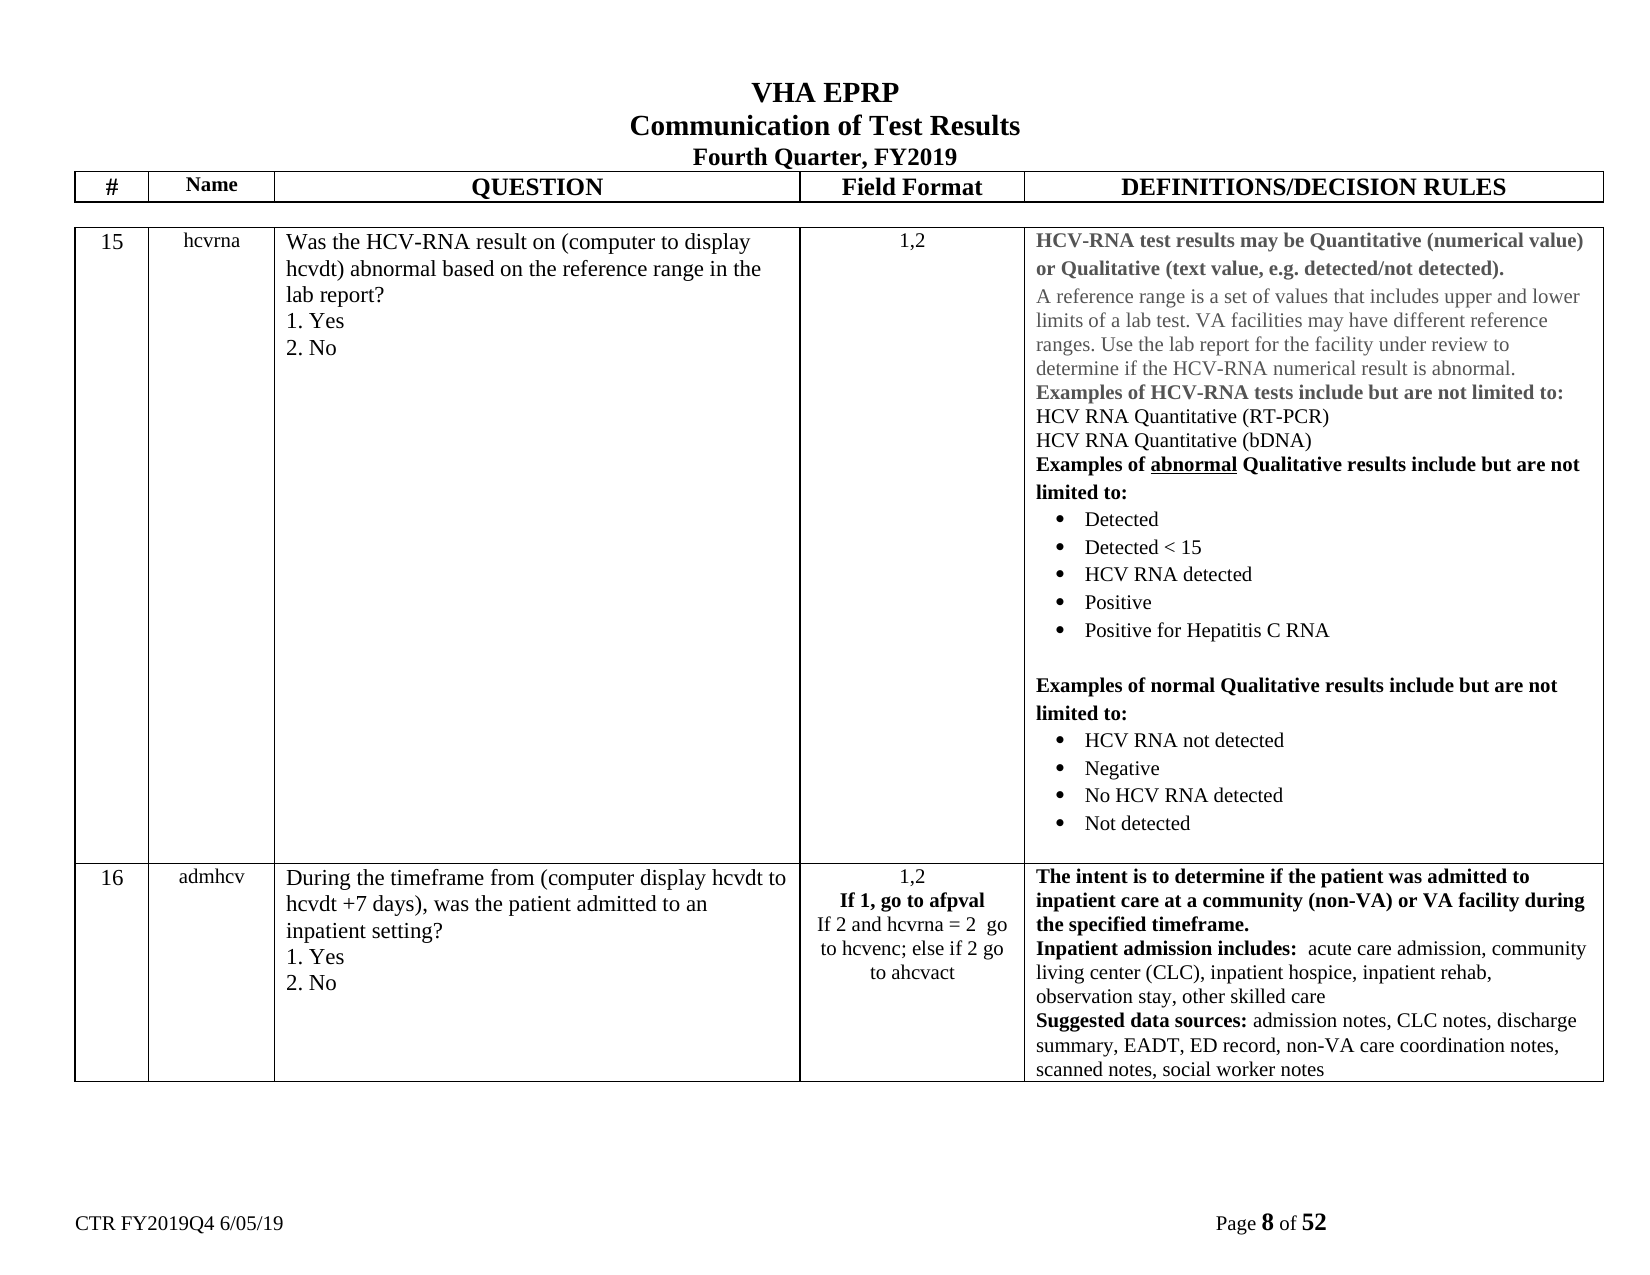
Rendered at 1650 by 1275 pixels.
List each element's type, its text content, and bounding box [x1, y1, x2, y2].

table_cell admhcv [149, 864, 274, 1081]
table_cell 1,2 If 1, go to afpval If 2 and hcvrna = 2 go to hcvenc; else if 2 go to ahcvact [801, 864, 1024, 1081]
table_cell Was the HCV-RNA result on (computer to display hcvdt) abnormal based on the reference range in the lab report? 1. Yes 2. No [275, 228, 799, 862]
table_cell 1,2 [801, 228, 1024, 862]
table_cell During the timeframe from (computer display hcvdt to hcvdt +7 days), was the patient admitted to an inpatient setting? 1. Yes 2. No [275, 864, 799, 1081]
table_cell 16 [76, 864, 148, 1081]
table_cell HCV-RNA test results may be Quantitative (numerical value) or Qualitative (text value, e.g. detected/not detected). A reference range is a set of values that includes upper and lower limits of a lab test. VA facilities may have different reference ranges. Use the lab report for the facility under review to determine if the HCV-RNA numerical result is abnormal. Examples of HCV-RNA tests include but are not limited to: HCV RNA Quantitative (RT-PCR) HCV RNA Quantitative (bDNA) Examples of abnormal Qualitative results include but are not limited to: Detected Detected < 15 HCV RNA detected Positive Positive for Hepatitis C RNA Examples of normal Qualitative results include but are not limited to: HCV RNA not detected Negative No HCV RNA detected Not detected [1025, 228, 1603, 862]
table_cell The intent is to determine if the patient was admitted to inpatient care at a community (non-VA) or VA facility during the specified timeframe. Inpatient admission includes: acute care admission, community living center (CLC), inpatient hospice, inpatient rehab, observation stay, other skilled care Suggested data sources: admission notes, CLC notes, discharge summary, EADT, ED record, non-VA care coordination notes, scanned notes, social worker notes [1025, 864, 1603, 1081]
table_cell 15 [76, 228, 148, 862]
table_cell hcvrna [149, 228, 274, 862]
